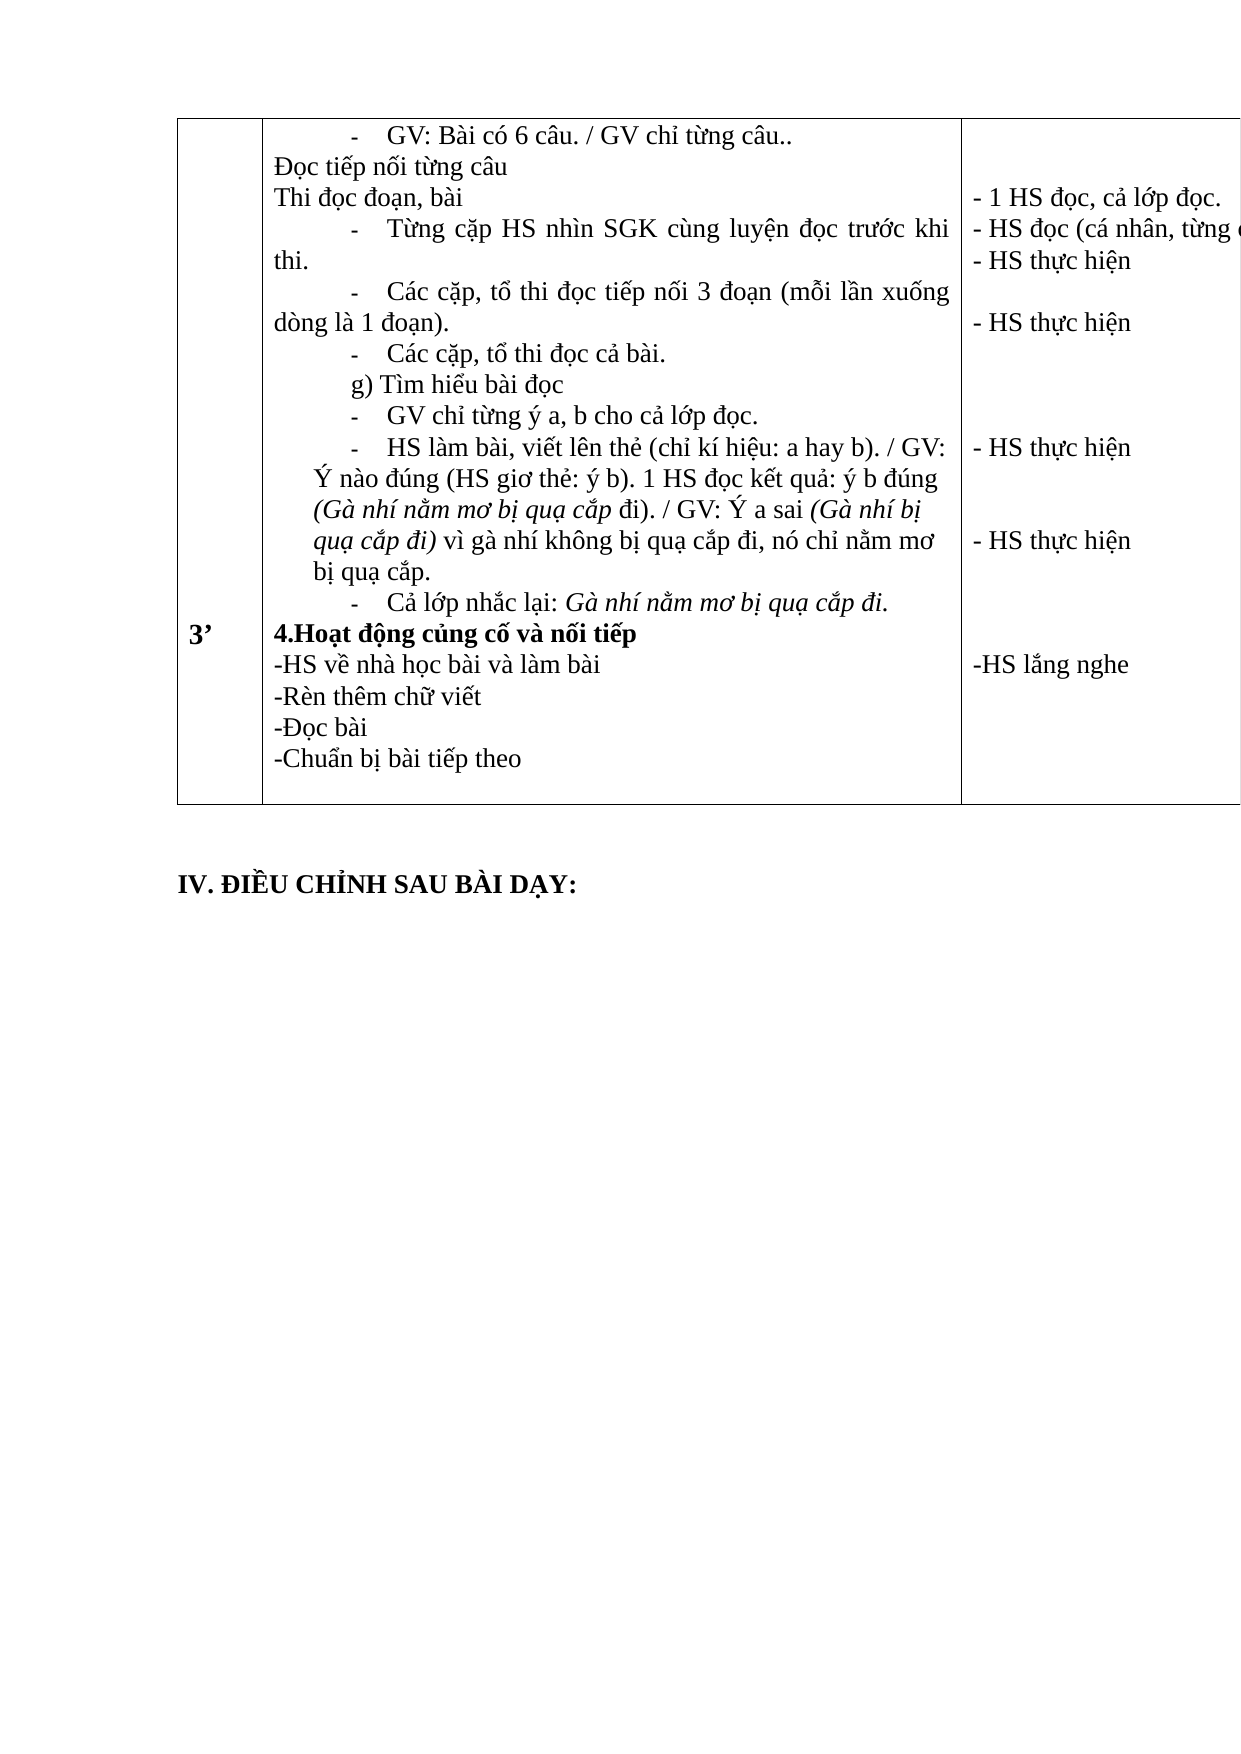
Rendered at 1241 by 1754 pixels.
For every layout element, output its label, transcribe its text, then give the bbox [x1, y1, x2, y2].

text IV. ĐIỀU CHỈNH SAU BÀI DẠY: [177, 868, 1122, 899]
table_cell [962, 119, 1240, 617]
table_cell [178, 119, 262, 617]
table_cell 3’ [178, 618, 262, 804]
table_cell 4.Hoạt động củng cố và nối tiếp -HS về nhà học bài và làm bài -Rèn thêm chữ viết -Đọc bài -Chuẩn bị bài tiếp theo [263, 618, 961, 804]
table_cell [263, 119, 961, 617]
table_cell -HS lắng nghe [962, 618, 1240, 804]
